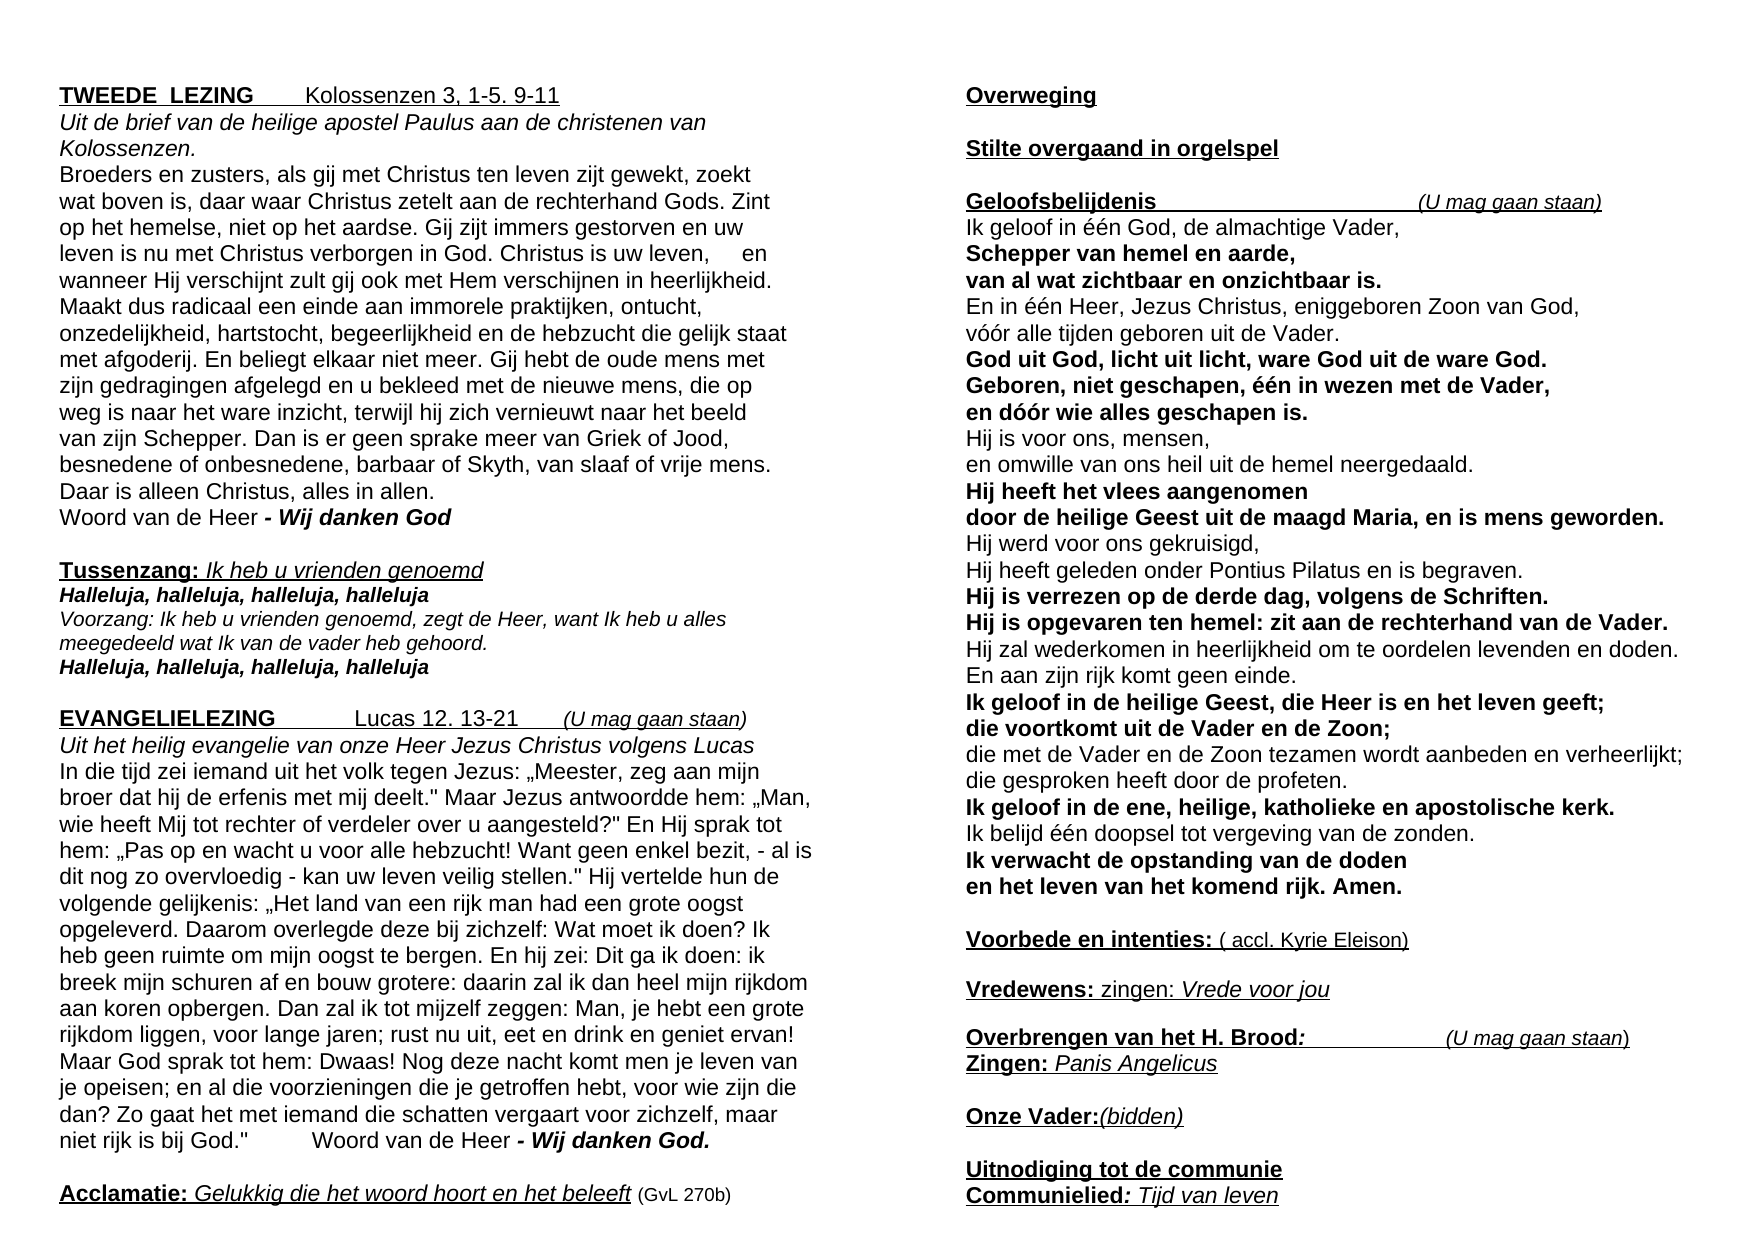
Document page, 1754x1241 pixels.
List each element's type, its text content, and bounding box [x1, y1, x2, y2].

text en dóór wie alles geschapen is. [966, 398, 1719, 425]
text Hij is verrezen op de derde dag, volgens de Schriften. [966, 583, 1695, 609]
text Voorbede en intenties: ( accl. Kyrie Eleison) [966, 926, 1719, 952]
text die met de Vader en de Zoon tezamen wordt aanbeden en verheerlijkt; [966, 741, 1695, 767]
text Overweging [966, 82, 1719, 109]
text Stilte overgaand in orgelspel [966, 135, 1719, 161]
text Tussenzang: Ik heb u vrienden genoemd [59, 557, 812, 583]
text God uit God, licht uit licht, ware God uit de ware God. [966, 346, 1719, 372]
text Schepper van hemel en aarde, [966, 240, 1695, 267]
text door de heilige Geest uit de maagd Maria, en is mens geworden. [966, 504, 1695, 530]
text die voortkomt uit de Vader en de Zoon; [966, 715, 1695, 741]
text Acclamatie: Gelukkig die het woord hoort en het beleeft (GvL 270b) [59, 1179, 812, 1206]
text Uit het heilig evangelie van onze Heer Jezus Christus volgens Lucas [59, 732, 812, 758]
text Ik geloof in één God, de almachtige Vader, [966, 214, 1695, 240]
text EVANGELIELEZING Lucas 12. 13-21 (U mag gaan staan) [59, 705, 812, 732]
text Zingen: Panis Angelicus [966, 1050, 1719, 1077]
text van al wat zichtbaar en onzichtbaar is. [966, 267, 1695, 293]
text TWEEDE LEZING Kolossenzen 3, 1-5. 9-11 [59, 82, 788, 109]
text Onze Vader:(bidden) [966, 1103, 1719, 1129]
text Vredewens: zingen: Vrede voor jou [966, 976, 1719, 1002]
text Overbrengen van het H. Brood: (U mag gaan staan) [966, 1024, 1719, 1050]
text Halleluja, halleluja, halleluja, halleluja [59, 583, 812, 607]
text En aan zijn rijk komt geen einde. [966, 662, 1695, 688]
text In die tijd zei iemand uit het volk tegen Jezus: „Meester, zeg aan mijn broer dat hij de erfenis met mij deelt." Maar Jezus antwoordde hem: „Man, wie heeft Mij tot rechter of verdeler over u aangesteld?" En Hij sprak tot hem: „Pas op en wacht u voor alle hebzucht! Want geen enkel bezit, - al is dit nog zo overvloedig - kan uw leven veilig stellen." Hij vertelde hun de volgende gelijkenis: „Het land van een rijk man had een grote oogst opgeleverd. Daarom overlegde deze bij zichzelf: Wat moet ik doen? Ik heb geen ruimte om mijn oogst te bergen. En hij zei: Dit ga ik doen: ik breek mijn schuren af en bouw grotere: daarin zal ik dan heel mijn rijkdom aan koren opbergen. Dan zal ik tot mijzelf zeggen: Man, je hebt een grote rijkdom liggen, voor lange jaren; rust nu uit, eet en drink en geniet ervan! Maar God sprak tot hem: Dwaas! Nog deze nacht komt men je leven van je opeisen; en al die voorzieningen die je getroffen hebt, voor wie zijn die dan? Zo gaat het met iemand die schatten vergaart voor zichzelf, maar niet rijk is bij God." Woord van de Heer - Wij danken God. [59, 758, 812, 1153]
text Hij is voor ons, mensen, [966, 425, 1695, 451]
text Geloofsbelijdenis (U mag gaan staan) [966, 188, 1719, 214]
text Uitnodiging tot de communie [966, 1156, 1719, 1182]
text Hij zal wederkomen in heerlijkheid om te oordelen levenden en doden. [966, 636, 1695, 662]
text En in één Heer, Jezus Christus, eniggeboren Zoon van God, [966, 293, 1695, 319]
text Hij heeft geleden onder Pontius Pilatus en is begraven. [966, 557, 1695, 583]
text Geboren, niet geschapen, één in wezen met de Vader, [966, 372, 1719, 398]
text Broeders en zusters, als gij met Christus ten leven zijt gewekt, zoekt wat boven is, daar waar Christus zetelt aan de rechterhand Gods. Zint op het hemelse, niet op het aardse. Gij zijt immers gestorven en uw leven is nu met Christus verborgen in God. Christus is uw leven, en wanneer Hij verschijnt zult gij ook met Hem verschijnen in heerlijkheid. Maakt dus radicaal een einde aan immorele praktijken, ontucht, onzedelijkheid, hartstocht, begeerlijkheid en de hebzucht die gelijk staat met afgoderij. En beliegt elkaar niet meer. Gij hebt de oude mens met zijn gedragingen afgelegd en u bekleed met de nieuwe mens, die op weg is naar het ware inzicht, terwijl hij zich vernieuwt naar het beeld van zijn Schepper. Dan is er geen sprake meer van Griek of Jood, besnedene of onbesnedene, barbaar of Skyth, van slaaf of vrije mens. Daar is alleen Christus, alles in allen. [59, 161, 788, 504]
text Ik geloof in de heilige Geest, die Heer is en het leven geeft; [966, 688, 1695, 715]
text Woord van de Heer - Wij danken God [59, 504, 788, 530]
text Ik belijd één doopsel tot vergeving van de zonden. [966, 820, 1695, 847]
text Hij werd voor ons gekruisigd, [966, 530, 1695, 557]
text Ik geloof in de ene, heilige, katholieke en apostolische kerk. [966, 794, 1695, 820]
text vóór alle tijden geboren uit de Vader. [966, 319, 1719, 346]
text Communielied: Tijd van leven [966, 1182, 1719, 1208]
text Ik verwacht de opstanding van de doden [966, 847, 1695, 873]
text die gesproken heeft door de profeten. [966, 767, 1695, 794]
text Hij is opgevaren ten hemel: zit aan de rechterhand van de Vader. [966, 609, 1695, 636]
text Voorzang: Ik heb u vrienden genoemd, zegt de Heer, want Ik heb u alles meegedeeld wat Ik van de vader heb gehoord. [59, 607, 812, 655]
text en omwille van ons heil uit de hemel neergedaald. [966, 451, 1695, 478]
text en het leven van het komend rijk. Amen. [966, 873, 1695, 899]
text Hij heeft het vlees aangenomen [966, 478, 1695, 504]
text Halleluja, halleluja, halleluja, halleluja [59, 655, 812, 679]
text Uit de brief van de heilige apostel Paulus aan de christenen van Kolossenzen. [59, 109, 788, 161]
